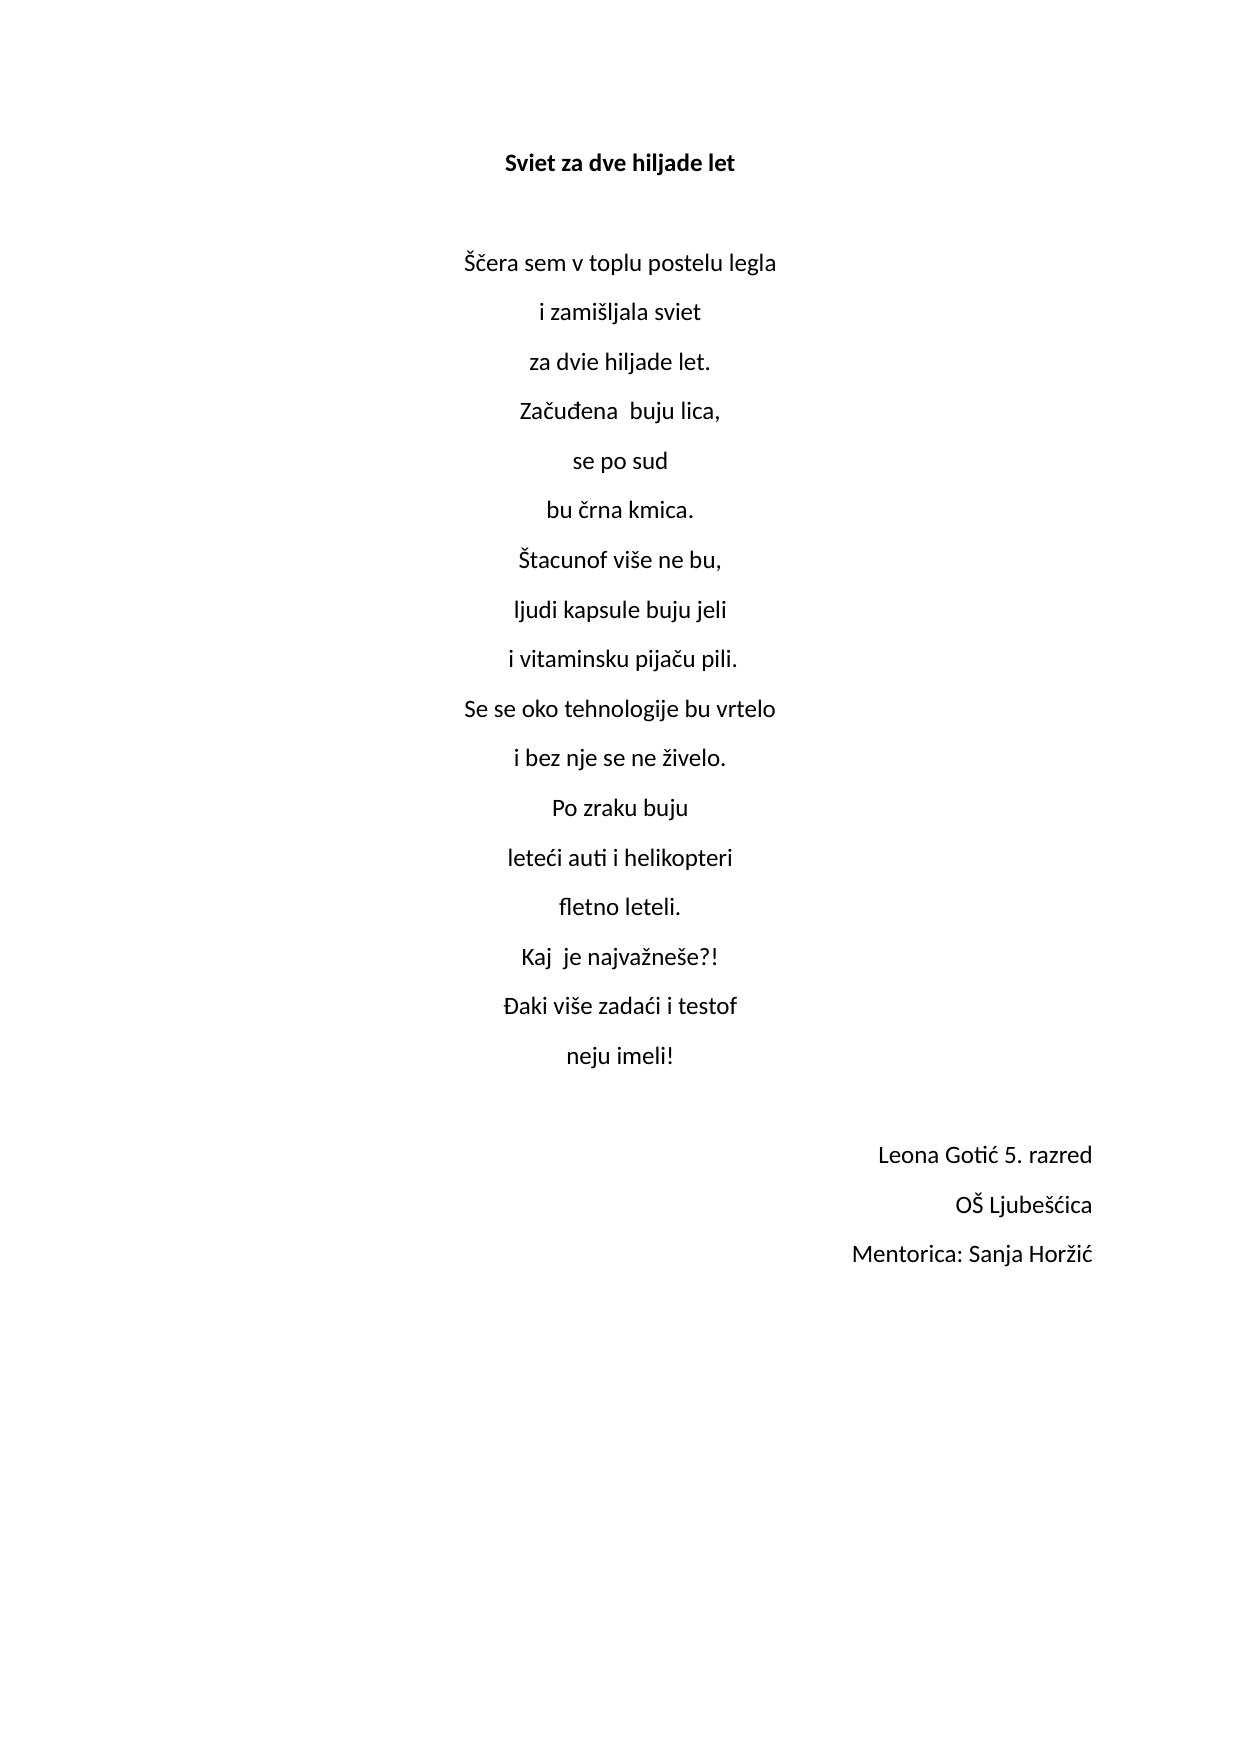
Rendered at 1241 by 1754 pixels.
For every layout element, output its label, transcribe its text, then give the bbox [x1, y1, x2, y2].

text Začuđena buju lica, [148, 396, 1093, 426]
text Sviet za dve hiljade let [148, 148, 1093, 178]
text Leona Gotić 5. razred [148, 1139, 1093, 1170]
text se po sud [148, 445, 1093, 476]
text Kaj je najvažneše?! [148, 941, 1093, 971]
text Štacunof više ne bu, [148, 544, 1093, 575]
text OŠ Ljubešćica [148, 1189, 1093, 1219]
text i zamišljala sviet [148, 296, 1093, 327]
text za dvie hiljade let. [148, 346, 1093, 376]
text i bez nje se ne živelo. [148, 743, 1093, 773]
text leteći auti i helikopteri [148, 842, 1093, 872]
text i vitaminsku pijaču pili. [148, 643, 1093, 674]
text neju imeli! [148, 1040, 1093, 1071]
text bu črna kmica. [148, 495, 1093, 525]
text Ščera sem v toplu postelu legla [148, 247, 1093, 277]
text fletno leteli. [148, 891, 1093, 922]
text ljudi kapsule buju jeli [148, 594, 1093, 624]
text Mentorica: Sanja Horžić [148, 1238, 1093, 1269]
text Đaki više zadaći i testof [148, 991, 1093, 1021]
text Po zraku buju [148, 792, 1093, 823]
text Se se oko tehnologije bu vrtelo [148, 693, 1093, 723]
